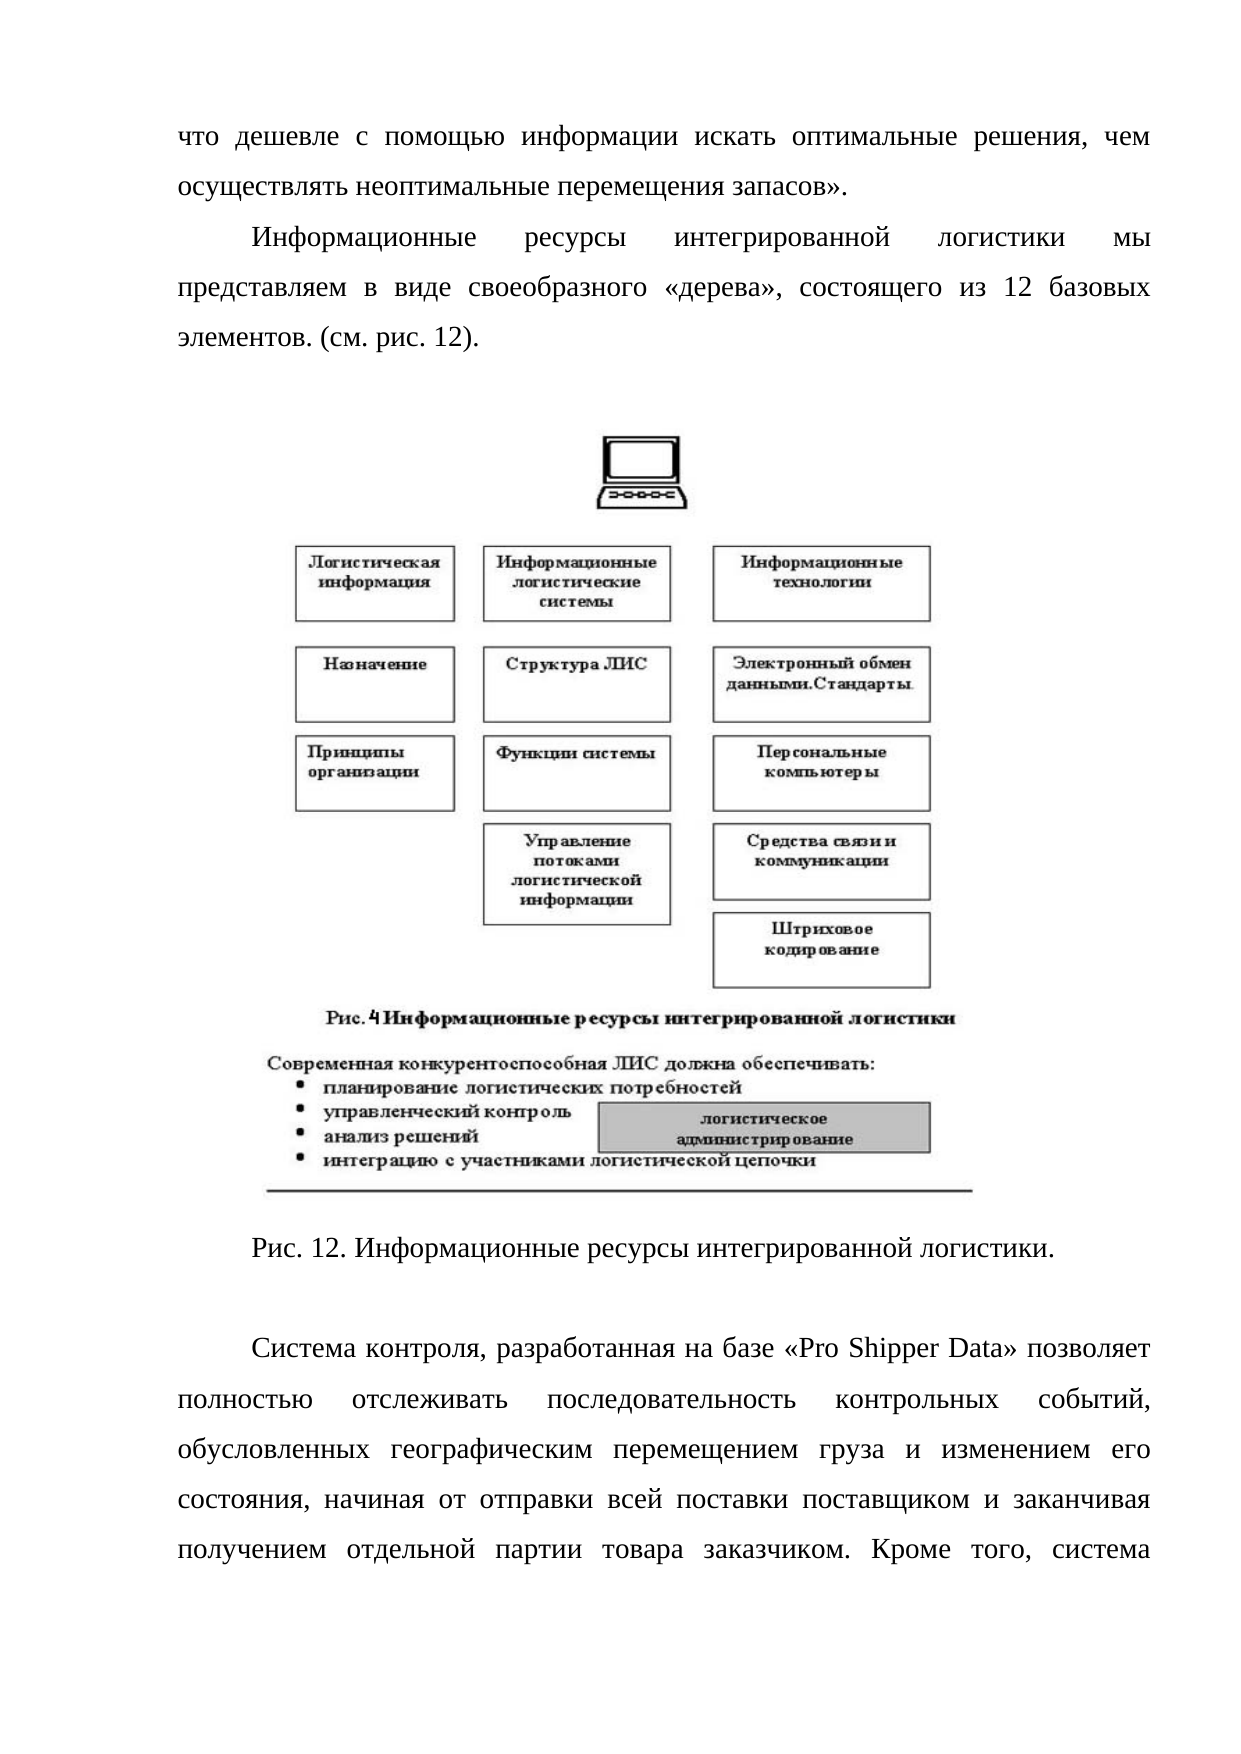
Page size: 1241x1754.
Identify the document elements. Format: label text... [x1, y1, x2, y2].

text Рис. 12. Информационные ресурсы интегрированной логистики. [177, 1230, 1152, 1263]
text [177, 118, 1152, 202]
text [177, 1330, 1152, 1565]
text Информационные ресурсы интегрированной логистики мы представляем в виде своеобразного «дерева», состоящего из 12 базовых элементов. (см. рис. 12). [177, 219, 1152, 353]
